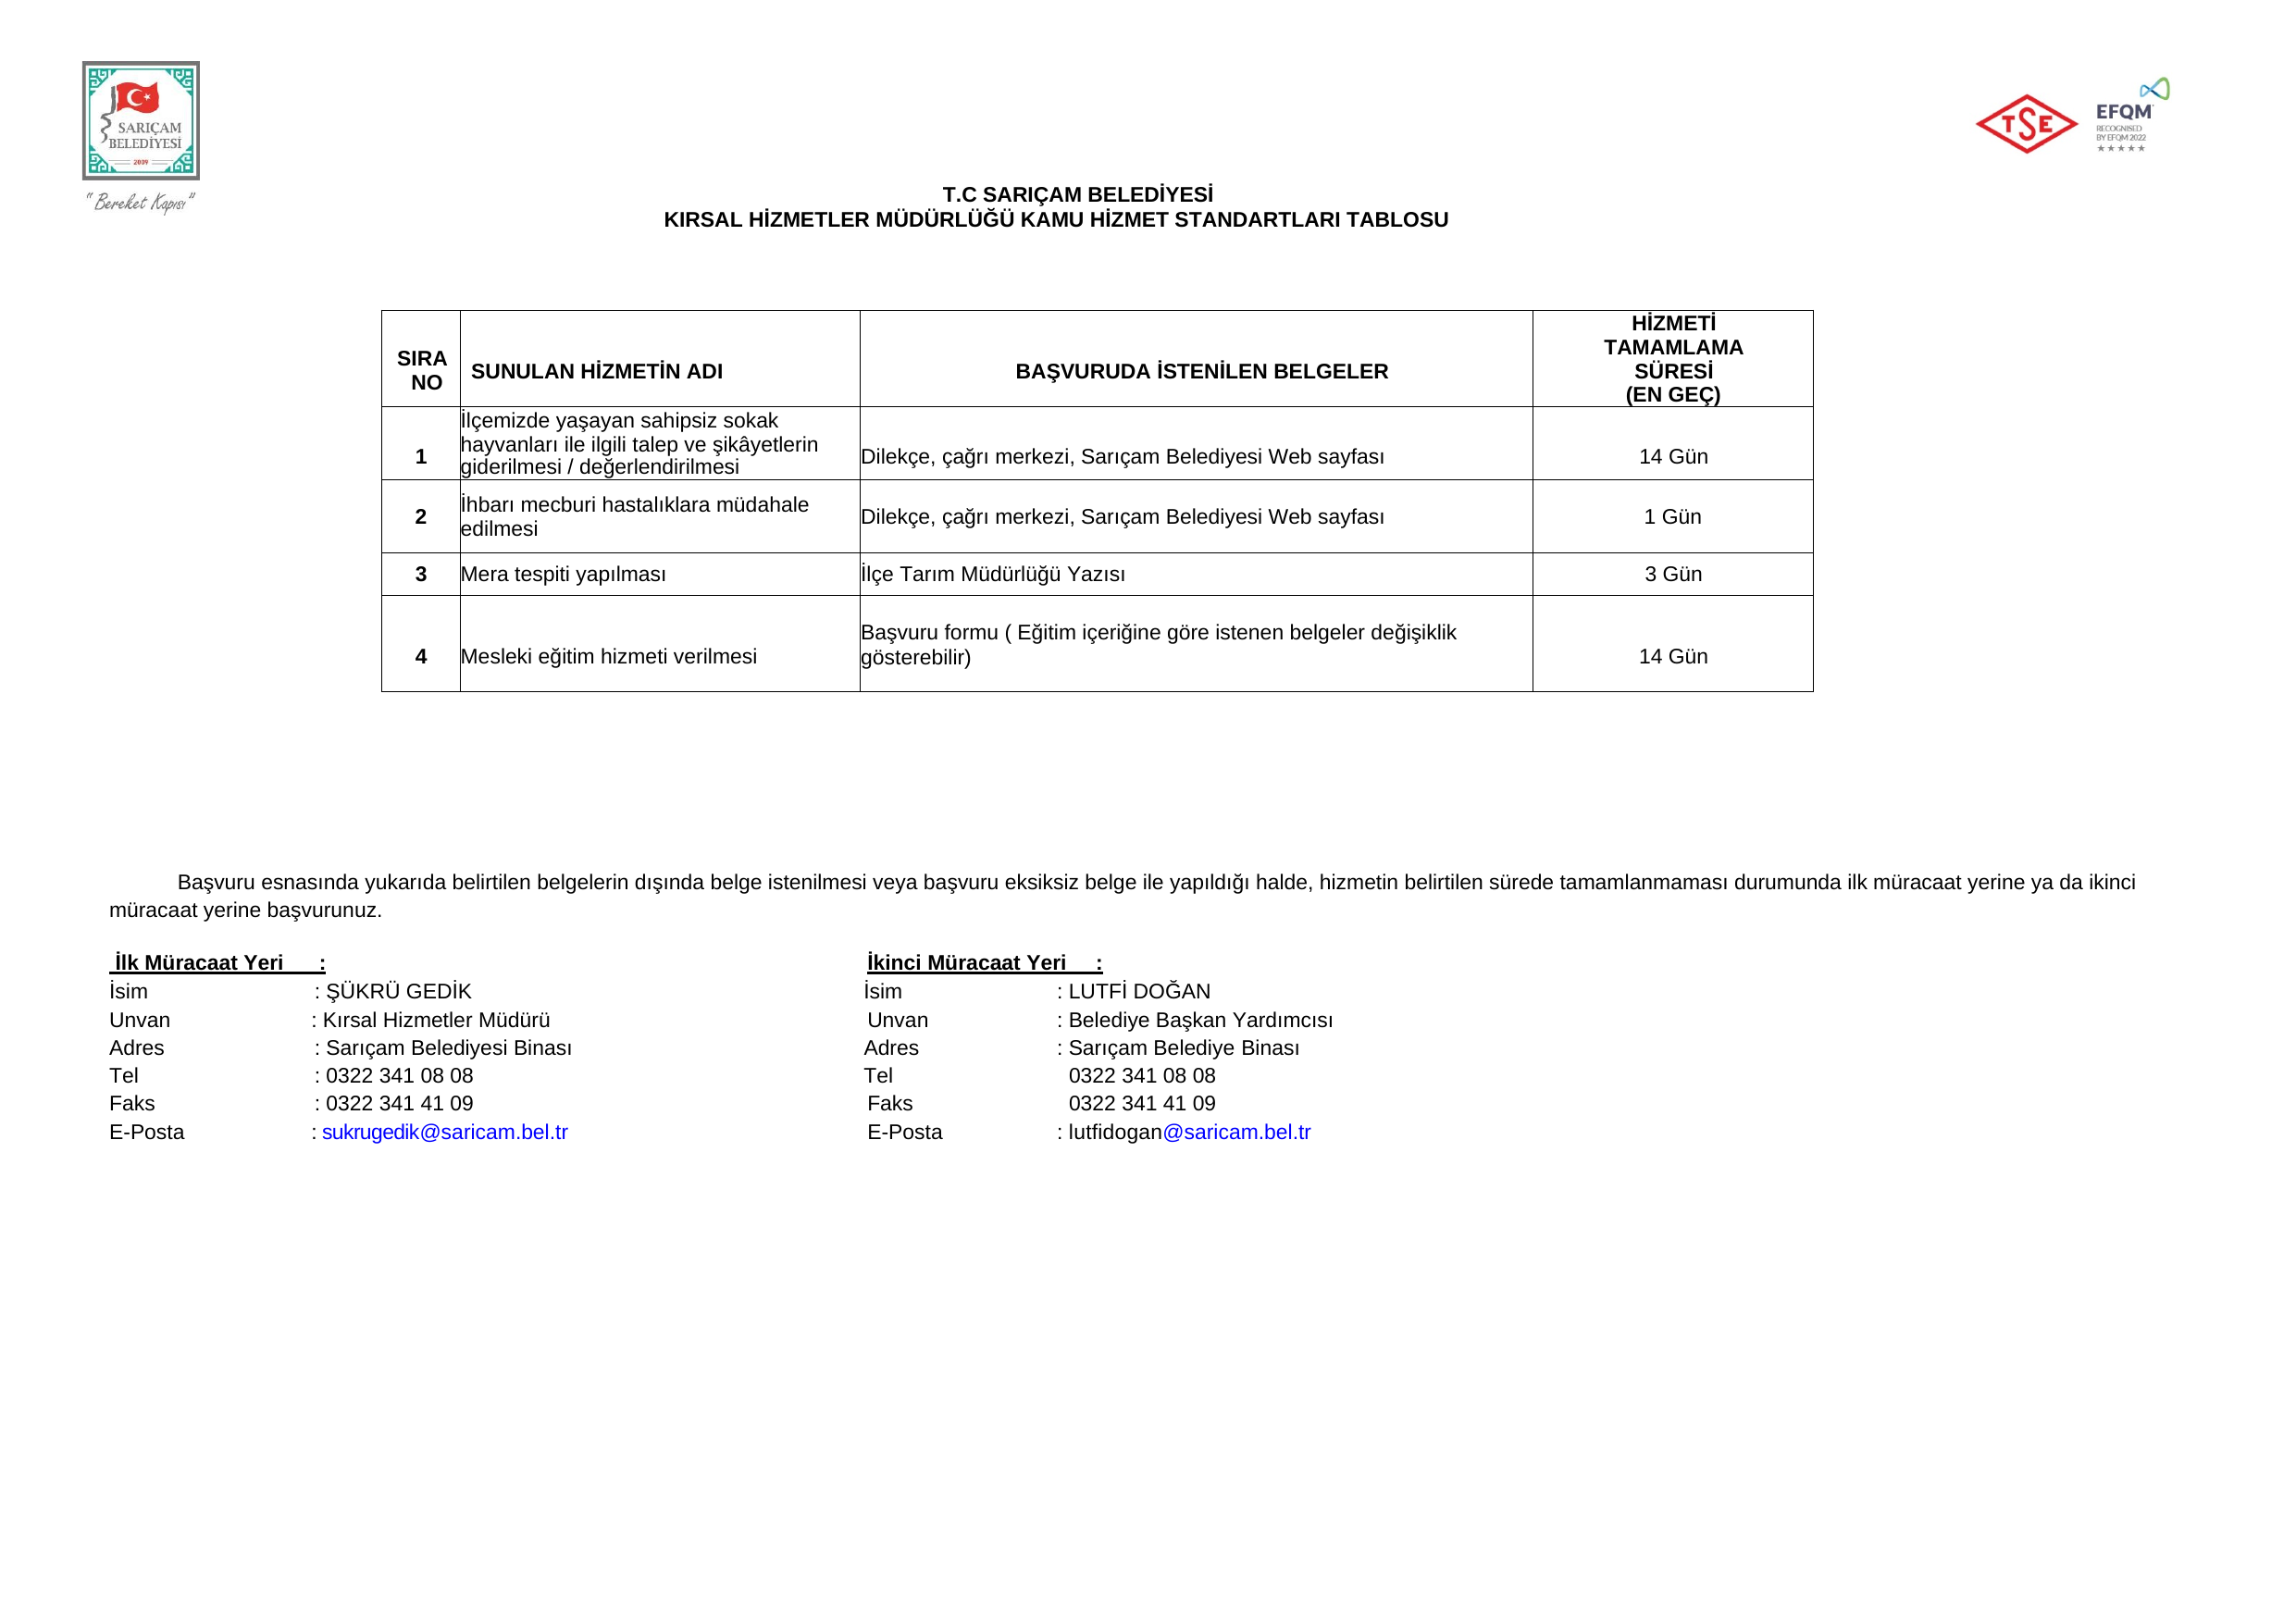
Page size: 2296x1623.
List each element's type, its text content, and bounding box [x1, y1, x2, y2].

table_cell Mesleki eğitim hizmeti verilmesi [461, 596, 860, 691]
table_cell 14 Gün [1533, 596, 1813, 691]
text E-Posta : sukrugedik@saricam.bel.tr E-Posta : lutfidogan@saricam.bel.tr [109, 1120, 2215, 1144]
table_cell Başvuru formu ( Eğitim içeriğine göre istenen belgeler değişiklik gösterebilir) [861, 596, 1533, 691]
table_header SUNULAN HİZMETİN ADI [461, 311, 860, 406]
text Adres : Sarıçam Belediyesi Binası Adres : Sarıçam Belediye Binası [109, 1035, 2215, 1059]
picture [81, 61, 200, 216]
subtitle T.C SARIÇAM BELEDİYESİ [629, 182, 1554, 206]
table_cell Dilekçe, çağrı merkezi, Sarıçam Belediyesi Web sayfası [861, 480, 1533, 552]
text Faks : 0322 341 41 09 Faks 0322 341 41 09 [109, 1091, 2215, 1116]
text Başvuru esnasında yukarıda belirtilen belgelerin dışında belge istenilmesi veya başvuru eksiksiz belge ile yapıldığı halde, hizmetin belirtilen sürede tamamlanmaması durumunda ilk müracaat yerine ya da ikinci müracaat yerine başvurunuz. [109, 869, 2215, 922]
table_cell 4 [382, 596, 460, 691]
table_header SIRA NO [382, 311, 460, 406]
text Tel : 0322 341 08 08 Tel 0322 341 08 08 [109, 1063, 2215, 1087]
text KIRSAL HİZMETLER MÜDÜRLÜĞÜ KAMU HİZMET STANDARTLARI TABLOSU [521, 206, 1663, 231]
table_cell 3 Gün [1533, 553, 1813, 595]
table_cell İlçe Tarım Müdürlüğü Yazısı [861, 553, 1533, 595]
table_cell 3 [382, 553, 460, 595]
table_cell İlçemizde yaşayan sahipsiz sokak hayvanları ile ilgili talep ve şikâyetlerin giderilmesi / değerlendirilmesi [461, 407, 860, 479]
table_cell 1 Gün [1533, 480, 1813, 552]
table_header HİZMETİ TAMAMLAMA SÜRESİ (EN GEÇ) [1533, 311, 1813, 406]
table_cell Dilekçe, çağrı merkezi, Sarıçam Belediyesi Web sayfası [861, 407, 1533, 479]
text Unvan : Kırsal Hizmetler Müdürü Unvan : Belediye Başkan Yardımcısı [109, 1007, 2215, 1032]
table_cell Mera tespiti yapılması [461, 553, 860, 595]
table_cell 2 [382, 480, 460, 552]
text İlk Müracaat Yeri : İkinci Müracaat Yeri : [109, 950, 2215, 975]
table_cell 14 Gün [1533, 407, 1813, 479]
text İsim : ŞÜKRÜ GEDİK İsim : LUTFİ DOĞAN [109, 979, 2215, 1003]
table_cell İhbarı mecburi hastalıklara müdahale edilmesi [461, 480, 860, 552]
picture [1969, 62, 2188, 174]
table_header BAŞVURUDA İSTENİLEN BELGELER [861, 311, 1533, 406]
table_cell 1 [382, 407, 460, 479]
